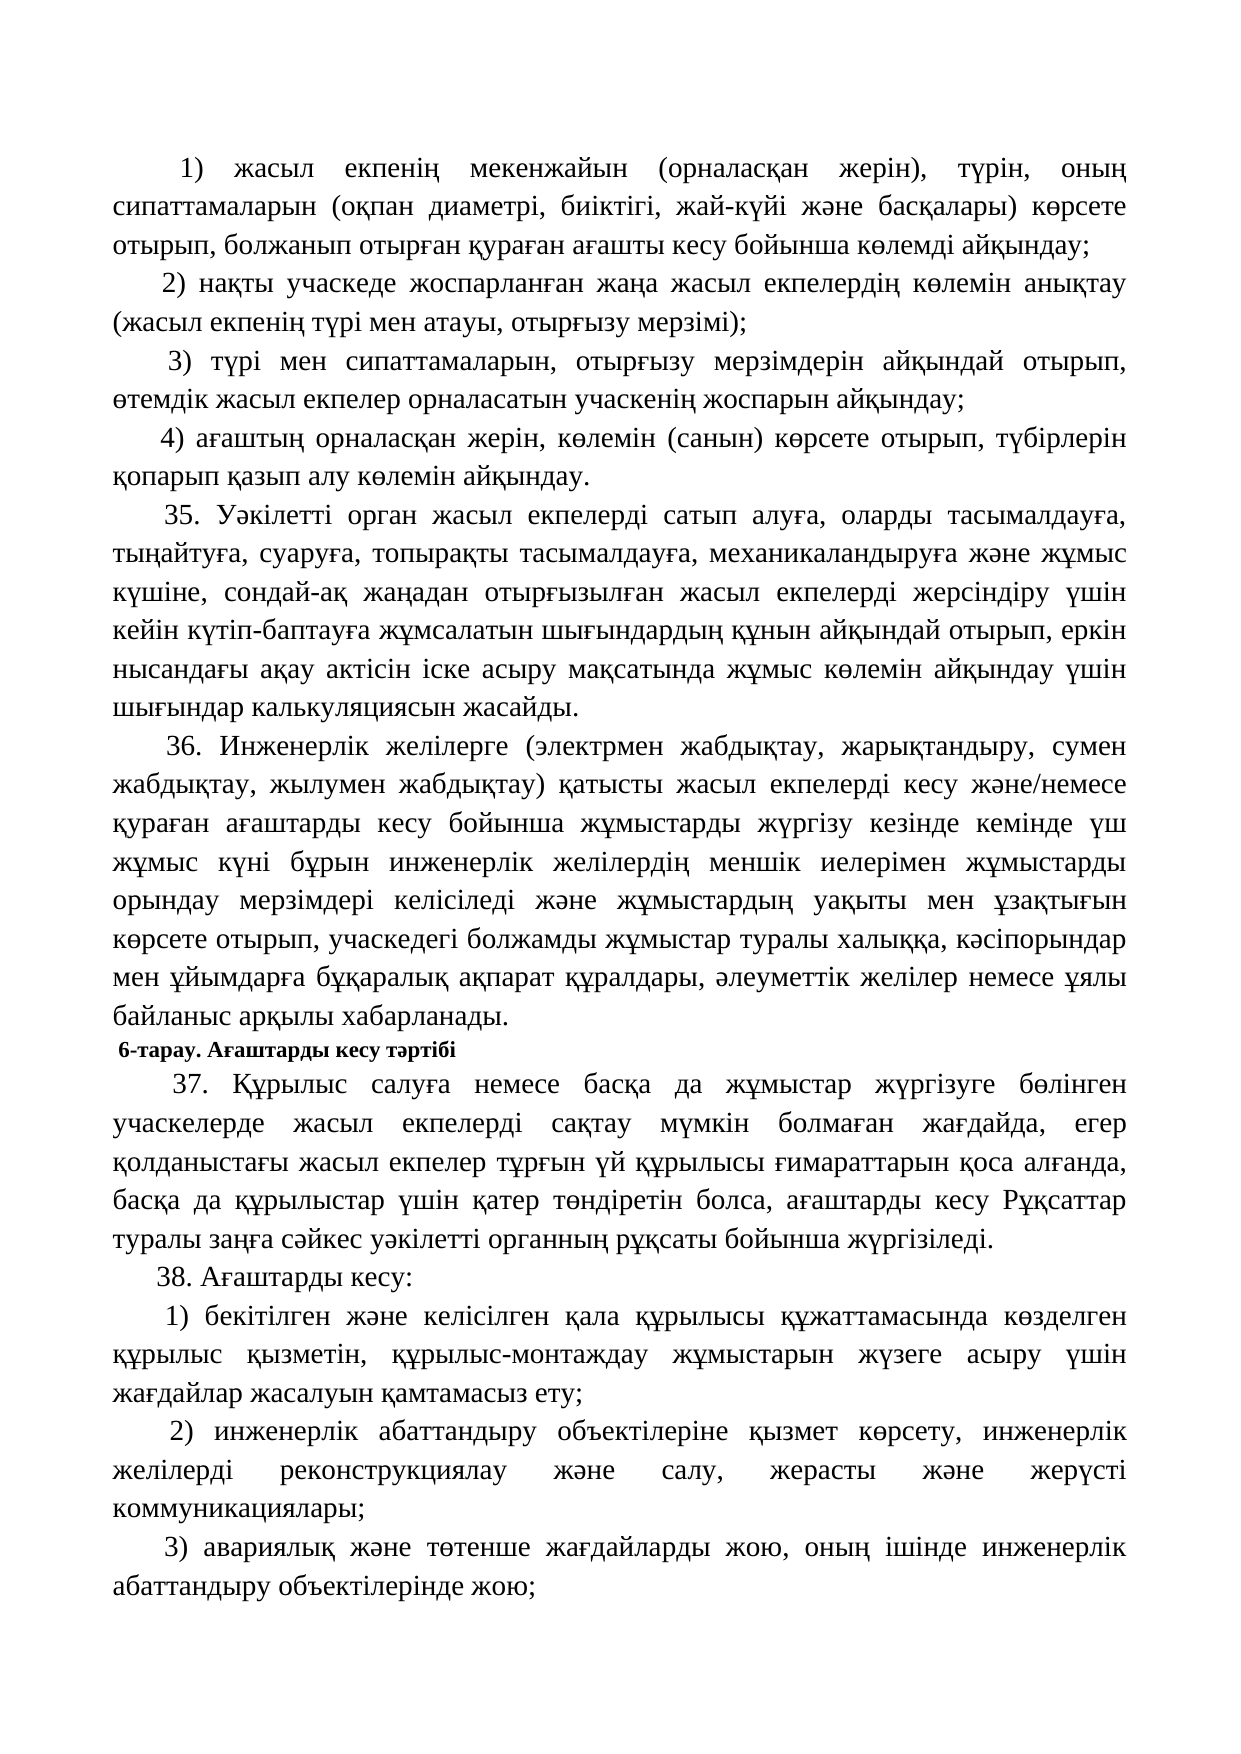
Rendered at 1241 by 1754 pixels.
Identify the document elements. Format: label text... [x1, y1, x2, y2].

text 3) түрі мен сипаттамаларын, отырғызу мерзімдерін айқындай отырып, өтемдік жасыл екпелер орналасатын учаскенің жоспарын айқындау; [112, 343, 1128, 415]
text 2) нақты учаскеде жоспарланған жаңа жасыл екпелердің көлемін анықтау (жасыл екпенің түрі мен атауы, отырғызу мерзімі); [112, 266, 1128, 338]
text 6-тарау. Ағаштарды кесу тәртібі [112, 1036, 1128, 1063]
text 36. Инженерлік желілерге (электрмен жабдықтау, жарықтандыру, сумен жабдықтау, жылумен жабдықтау) қатысты жасыл екпелерді кесу және/немесе қураған ағаштарды кесу бойынша жұмыстарды жүргізу кезінде кемінде үш жұмыс күні бұрын инженерлік желілердің меншік иелерімен жұмыстарды орындау мерзімдері келісіледі және жұмыстардың уақыты мен ұзақтығын көрсете отырып, учаскедегі болжамды жұмыстар туралы халыққа, кәсіпорындар мен ұйымдарға бұқаралық ақпарат құралдары, әлеуметтік желілер немесе ұялы байланыс арқылы хабарланады. [112, 728, 1128, 1031]
text 37. Құрылыс салуға немесе басқа да жұмыстар жүргізуге бөлінген учаскелерде жасыл екпелерді сақтау мүмкін болмаған жағдайда, егер қолданыстағы жасыл екпелер тұрғын үй құрылысы ғимараттарын қоса алғанда, басқа да құрылыстар үшін қатер төндіретін болса, ағаштарды кесу Рұқсаттар туралы заңға сәйкес уәкілетті органның рұқсаты бойынша жүргізіледі. [112, 1067, 1128, 1254]
text 4) ағаштың орналасқан жерін, көлемін (санын) көрсете отырып, түбірлерін қопарып қазып алу көлемін айқындау. [112, 420, 1128, 492]
text 1) бекітілген және келісілген қала құрылысы құжаттамасында көзделген құрылыс қызметін, құрылыс-монтаждау жұмыстарын жүзеге асыру үшін жағдайлар жасалуын қамтамасыз ету; [112, 1298, 1128, 1408]
text 38. Ағаштарды кесу: [112, 1259, 1128, 1293]
text 3) авариялық және төтенше жағдайларды жою, оның ішінде инженерлік абаттандыру объектілерінде жою; [112, 1529, 1128, 1601]
text 35. Уәкілетті орган жасыл екпелерді сатып алуға, оларды тасымалдауға, тыңайтуға, суаруға, топырақты тасымалдауға, механикаландыруға және жұмыс күшіне, сондай-ақ жаңадан отырғызылған жасыл екпелерді жерсіндіру үшін кейін күтіп-баптауға жұмсалатын шығындардың құнын айқындай отырып, еркін нысандағы ақау актісін іске асыру мақсатында жұмыс көлемін айқындау үшін шығындар калькуляциясын жасайды. [112, 497, 1128, 723]
text 1) жасыл екпенің мекенжайын (орналасқан жерін), түрін, оның сипаттамаларын (оқпан диаметрі, биіктігі, жай-күйі және басқалары) көрсете отырып, болжанып отырған қураған ағашты кесу бойынша көлемді айқындау; [112, 150, 1128, 261]
text 2) инженерлік абаттандыру объектілеріне қызмет көрсету, инженерлік желілерді реконструкциялау және салу, жерасты және жерүсті коммуникациялары; [112, 1413, 1128, 1524]
